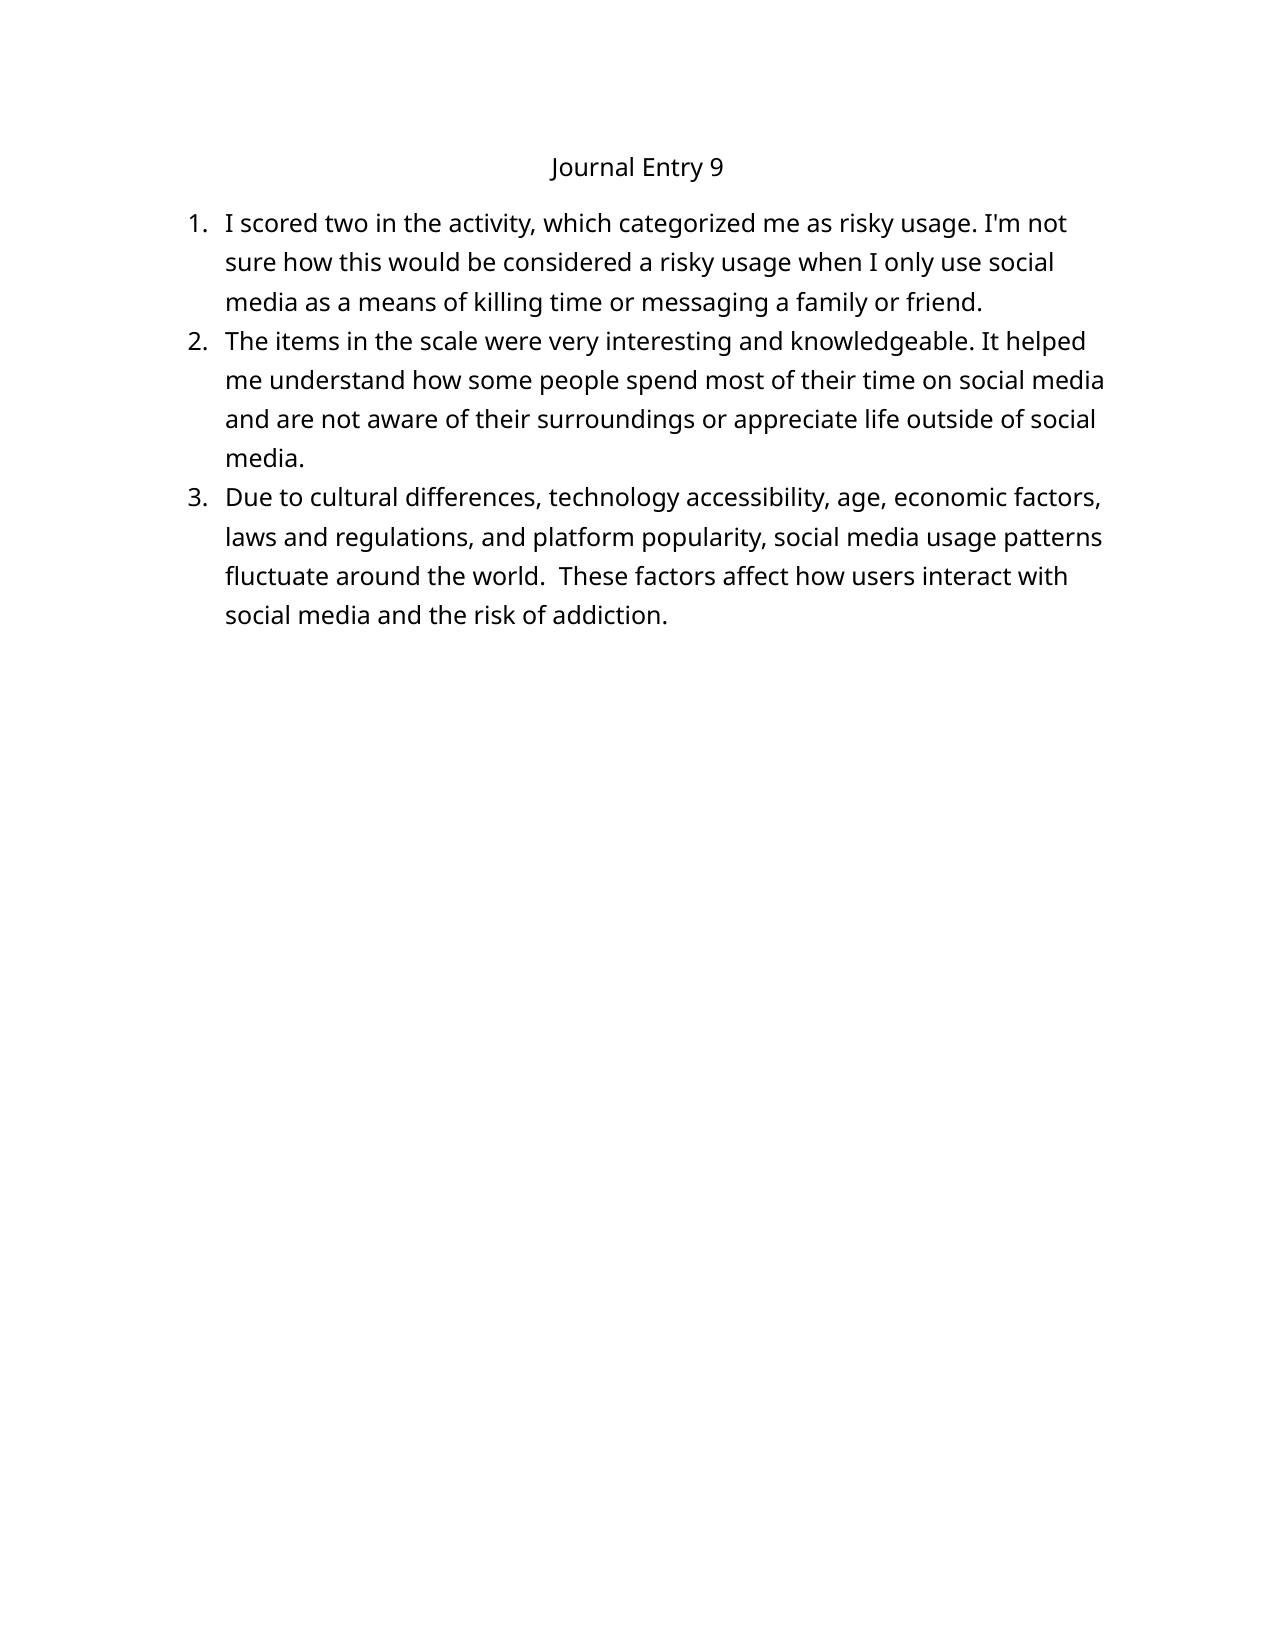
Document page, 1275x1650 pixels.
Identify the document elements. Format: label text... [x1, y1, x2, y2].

list The items in the scale were very interesting and knowledgeable. It helped me understand how some people spend most of their time on social media and are not aware of their surroundings or appreciate life outside of social media. [187, 323, 1125, 475]
list Due to cultural differences, technology accessibility, age, economic factors, laws and regulations, and platform popularity, social media usage patterns fluctuate around the world. These factors affect how users interact with social media and the risk of addiction. [187, 480, 1125, 632]
text Journal Entry 9 [150, 150, 1125, 184]
list I scored two in the activity, which categorized me as risky usage. I'm not sure how this would be considered a risky usage when I only use social media as a means of killing time or messaging a family or friend. [187, 206, 1125, 318]
